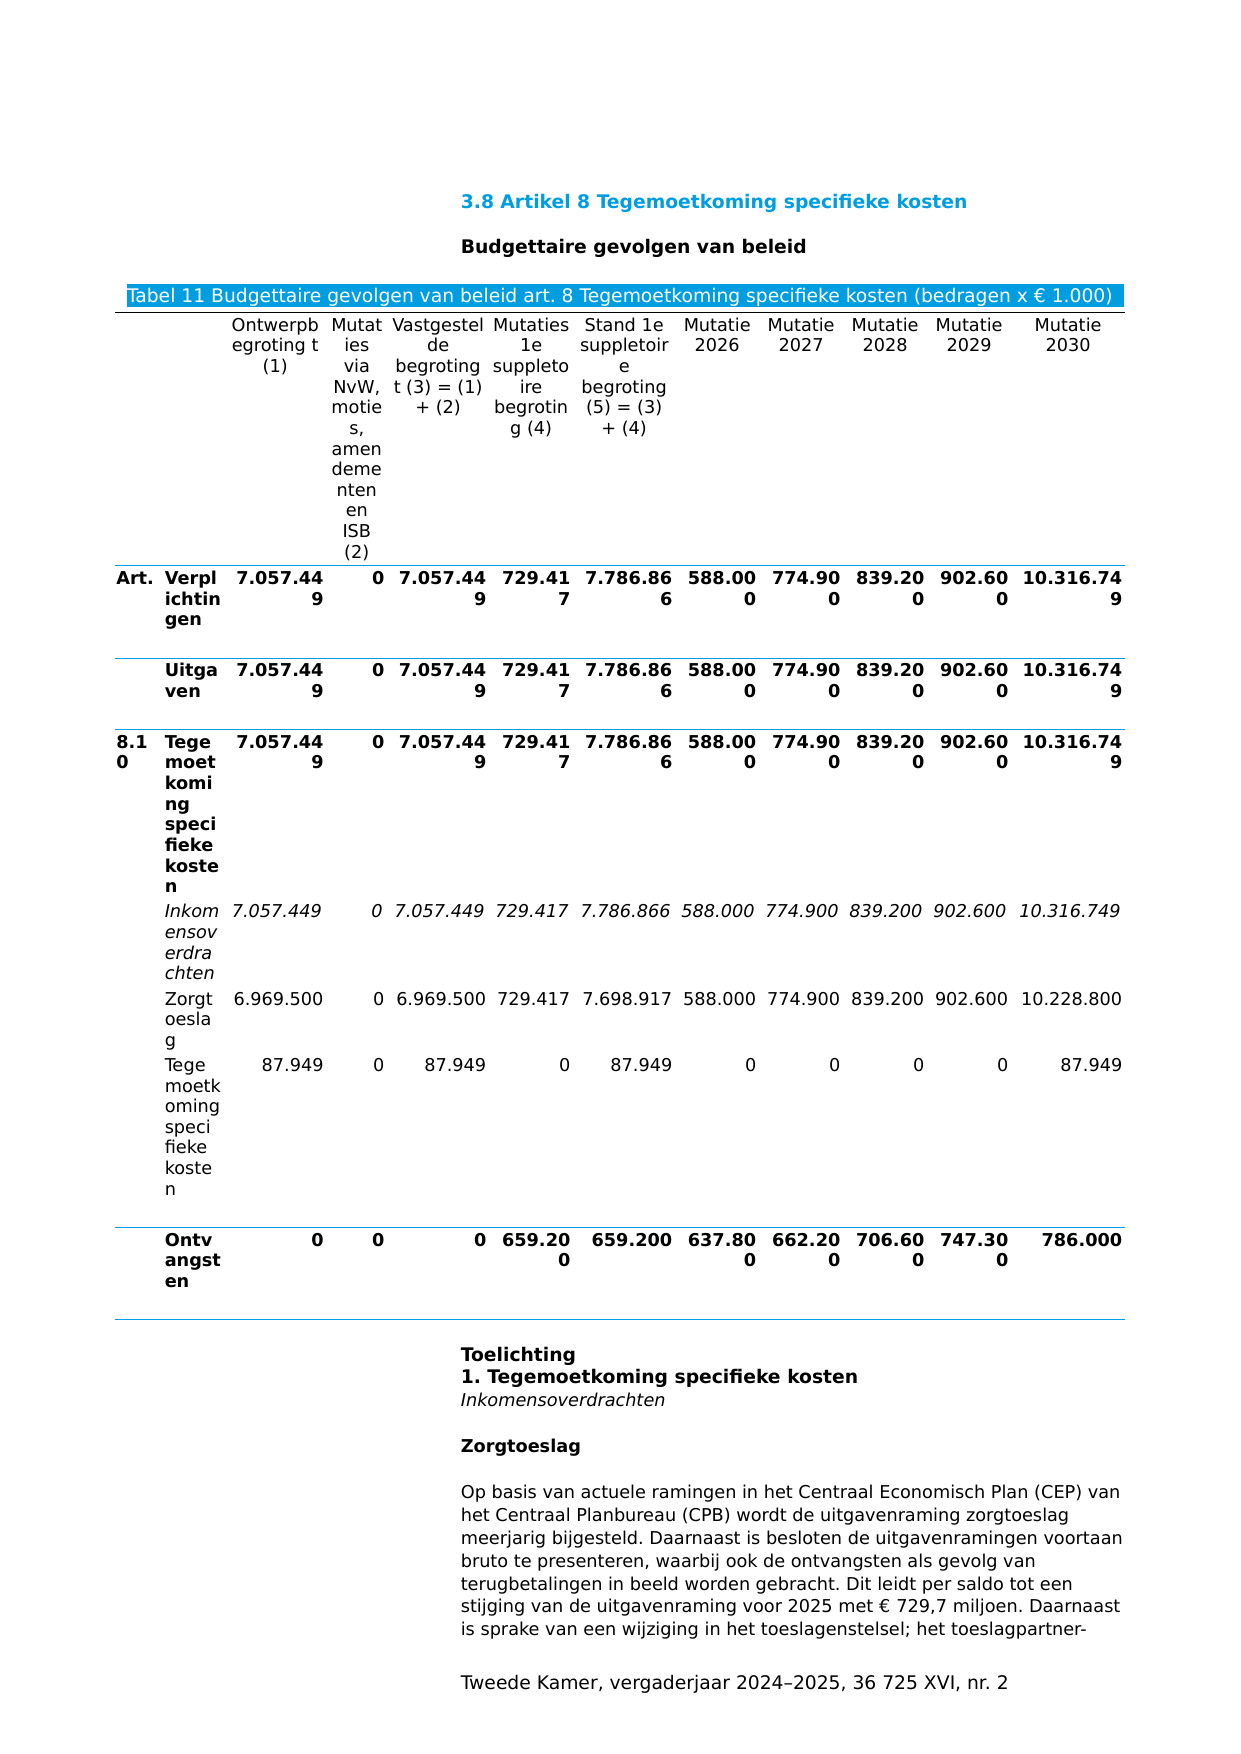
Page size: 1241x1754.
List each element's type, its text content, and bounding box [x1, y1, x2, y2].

title Toelichting [461, 1344, 1125, 1366]
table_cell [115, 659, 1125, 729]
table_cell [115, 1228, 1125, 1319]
title 3.8 Artikel 8 Tegemoetkoming specifieke kosten [461, 191, 1125, 213]
text Inkomensoverdrachten [461, 1388, 1125, 1411]
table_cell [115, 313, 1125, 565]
title 1. Tegemoetkoming specifieke kosten [461, 1366, 1125, 1388]
text Zorgtoeslag [461, 1434, 1125, 1457]
title Budgettaire gevolgen van beleid [461, 236, 1125, 258]
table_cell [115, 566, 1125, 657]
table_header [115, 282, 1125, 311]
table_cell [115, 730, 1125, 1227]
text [461, 1480, 1125, 1640]
